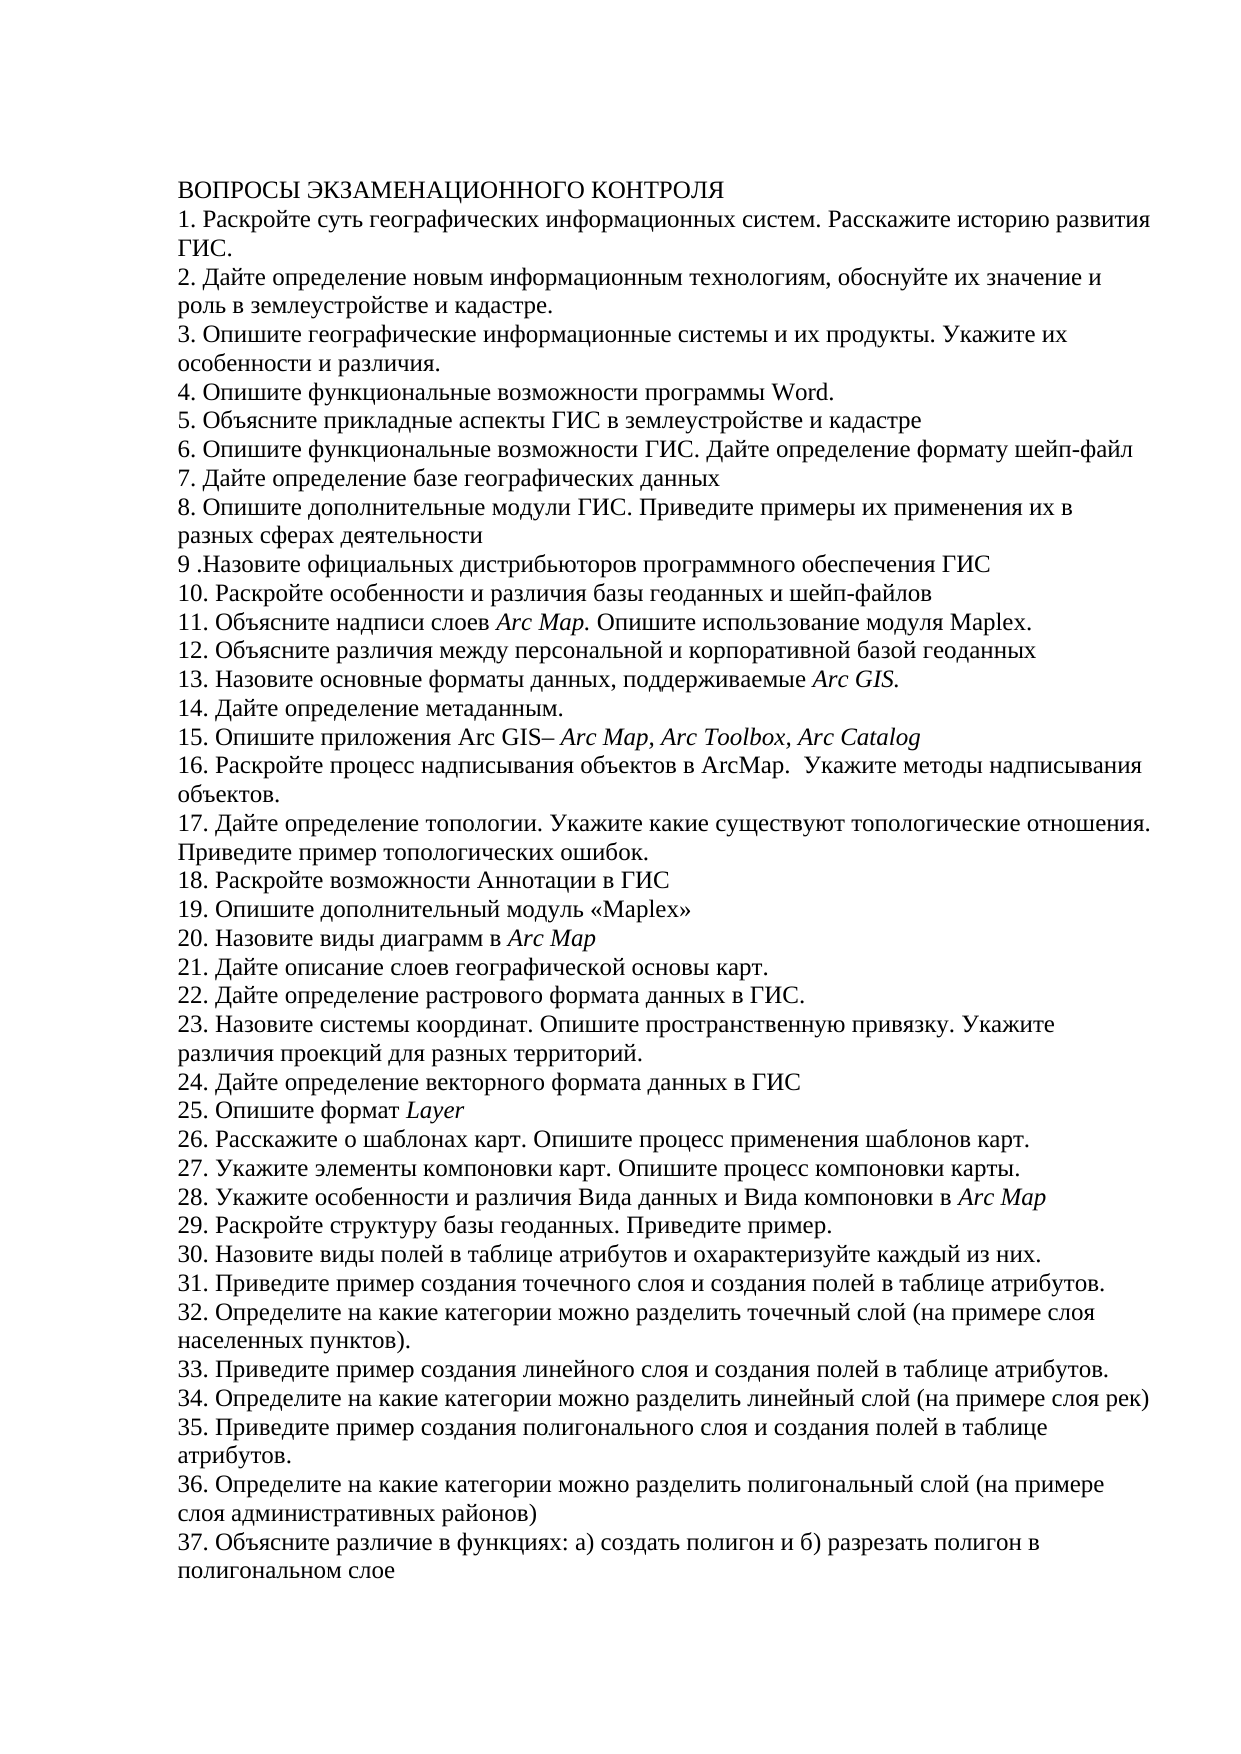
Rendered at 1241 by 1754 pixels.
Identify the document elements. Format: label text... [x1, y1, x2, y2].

text 3. Опишите географические информационные системы и их продукты. Укажите их особенности и различия. [177, 319, 1152, 377]
text 28. Укажите особенности и различия Вида данных и Вида компоновки в Arc Map [177, 1182, 1152, 1211]
text 26. Расскажите о шаблонах карт. Опишите процесс применения шаблонов карт. [177, 1124, 1152, 1153]
text 18. Раскройте возможности Аннотации в ГИС [177, 866, 1152, 894]
text 5. Объясните прикладные аспекты ГИС в землеустройстве и кадастре [177, 406, 1152, 434]
text 15. Опишите приложения Arc GIS– Arc Map, Arc Toolbox, Аrc Сatalog [177, 722, 1152, 751]
text 1. Раскройте суть географических информационных систем. Расскажите историю развития ГИС. [177, 204, 1152, 262]
text 16. Раскройте процесс надписывания объектов в ArcMap. Укажите методы надписывания объектов. [177, 751, 1152, 808]
text 11. Объясните надписи слоев Аrc Мар. Опишите использование модуля Maplex. [177, 607, 1152, 636]
text 36. Определите на какие категории можно разделить полигональный слой (на примере слоя административных районов) [177, 1469, 1152, 1527]
text 34. Определите на какие категории можно разделить линейный слой (на примере слоя рек) [177, 1383, 1152, 1412]
text 25. Опишите формат Layer [177, 1096, 1152, 1124]
text 29. Раскройте структуру базы геоданных. Приведите пример. [177, 1211, 1152, 1239]
text 27. Укажите элементы компоновки карт. Опишите процесс компоновки карты. [177, 1153, 1152, 1182]
text 6. Опишите функциональные возможности ГИС. Дайте определение формату шейп-файл [177, 434, 1152, 463]
text 20. Назовите виды диаграмм в Аrc Мар [177, 923, 1152, 952]
text 7. Дайте определение базе географических данных [177, 463, 1152, 492]
text 8. Опишите дополнительные модули ГИС. Приведите примеры их применения их в разных сферах деятельности [177, 492, 1152, 549]
text 12. Объясните различия между персональной и корпоративной базой геоданных [177, 636, 1152, 664]
text 35. Приведите пример создания полигонального слоя и создания полей в таблице атрибутов. [177, 1412, 1152, 1469]
text 4. Опишите функциональные возможности программы Word. [177, 377, 1152, 406]
text 14. Дайте определение метаданным. [177, 693, 1152, 722]
text ВОПРОСЫ ЭКЗАМЕНАЦИОННОГО КОНТРОЛЯ [177, 176, 1152, 204]
text 2. Дайте определение новым информационным технологиям, обоснуйте их значение и роль в землеустройстве и кадастре. [177, 262, 1152, 319]
text 32. Определите на какие категории можно разделить точечный слой (на примере слоя населенных пунктов). [177, 1297, 1152, 1354]
text 13. Назовите основные форматы данных, поддерживаемые Аrc GIS. [177, 664, 1152, 693]
text 10. Раскройте особенности и различия базы геоданных и шейп-файлов [177, 578, 1152, 607]
text 31. Приведите пример создания точечного слоя и создания полей в таблице атрибутов. [177, 1268, 1152, 1297]
text 24. Дайте определение векторного формата данных в ГИС [177, 1067, 1152, 1096]
text 22. Дайте определение растрового формата данных в ГИС. [177, 981, 1152, 1009]
text 37. Объясните различие в функциях: а) создать полигон и б) разрезать полигон в полигональном слое [177, 1527, 1152, 1584]
text 23. Назовите системы координат. Опишите пространственную привязку. Укажите различия проекций для разных территорий. [177, 1009, 1152, 1067]
text 33. Приведите пример создания линейного слоя и создания полей в таблице атрибутов. [177, 1354, 1152, 1383]
text 17. Дайте определение топологии. Укажите какие существуют топологические отношения. Приведите пример топологических ошибок. [177, 808, 1152, 866]
text 19. Опишите дополнительный модуль «Maplex» [177, 894, 1152, 923]
text 21. Дайте описание слоев географической основы карт. [177, 952, 1152, 981]
text 9 .Назовите официальных дистрибьюторов программного обеспечения ГИС [177, 549, 1152, 578]
text 30. Назовите виды полей в таблице атрибутов и охарактеризуйте каждый из них. [177, 1239, 1152, 1268]
